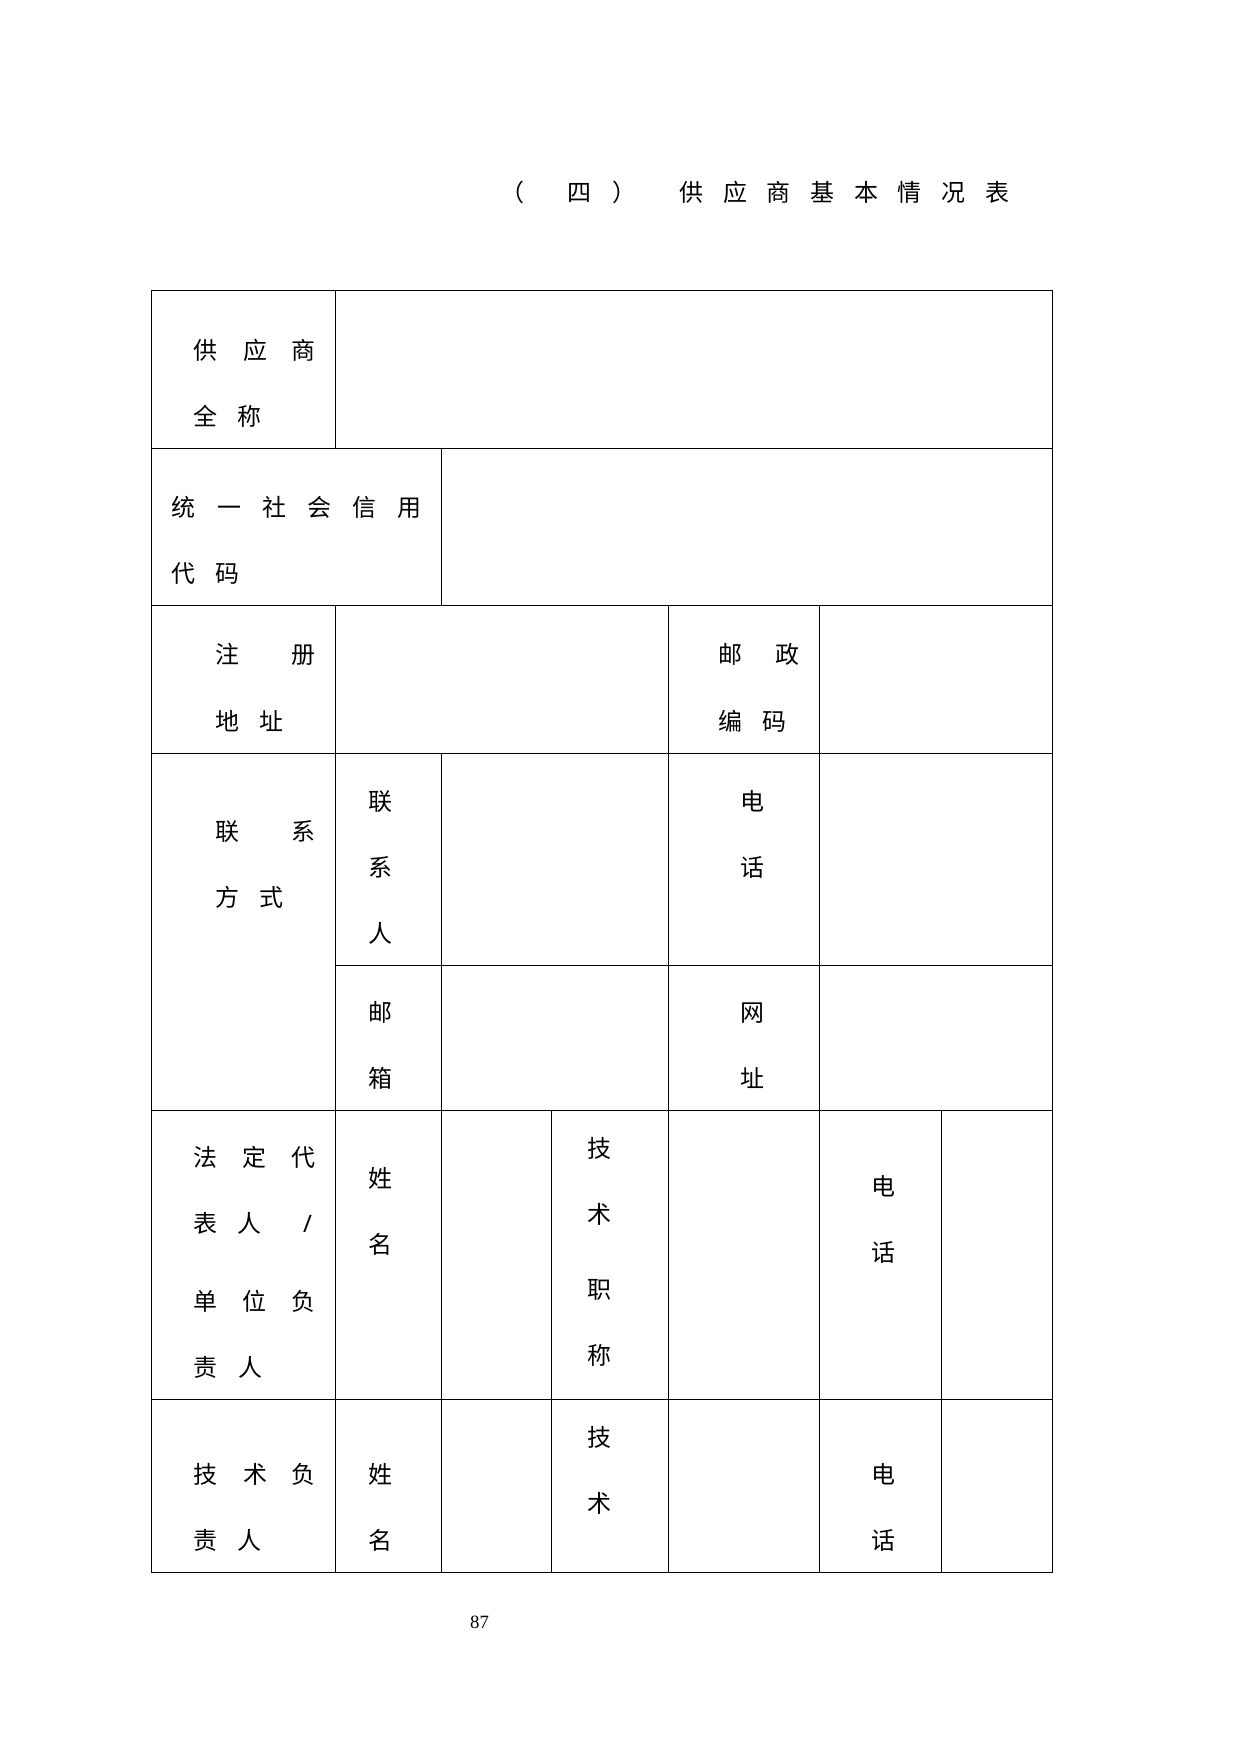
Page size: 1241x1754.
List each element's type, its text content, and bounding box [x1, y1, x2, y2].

table_cell 技术负责人 [152, 1400, 335, 1572]
table_cell 网址 [669, 966, 819, 1110]
table_cell 邮箱 [336, 966, 441, 1110]
table_cell 联系方式 [152, 754, 335, 1110]
table_cell [336, 606, 668, 753]
table_cell 电话 [669, 754, 819, 965]
table_cell 邮政编码 [669, 606, 819, 753]
text （ 四） 供应商基本情况表 [488, 158, 1090, 224]
table_cell 姓名 [336, 1400, 441, 1572]
table_cell [820, 966, 1052, 1110]
table_cell 电话 [820, 1400, 941, 1572]
table_cell 技术 职称 [552, 1400, 668, 1572]
table_cell [669, 1400, 819, 1572]
table_header 供应商全称 [152, 291, 335, 448]
table_cell [442, 1400, 551, 1572]
table_cell [942, 1400, 1052, 1572]
table_cell [442, 966, 668, 1110]
table_cell [820, 754, 1052, 965]
table_cell 电话 [820, 1111, 941, 1399]
table_cell 统一社会信用代码 [152, 449, 441, 605]
table_cell 姓名 [336, 1111, 441, 1399]
table_cell [669, 1111, 819, 1399]
table_cell [442, 754, 668, 965]
table_cell [442, 1111, 551, 1399]
table_cell [942, 1111, 1052, 1399]
table_cell 技术 职称 [552, 1111, 668, 1399]
table_cell 法定代表人/ 单位负责人 [152, 1111, 335, 1399]
table_cell [442, 449, 1052, 605]
table_cell 注册地址 [152, 606, 335, 753]
table_cell 联系人 [336, 754, 441, 965]
table_cell [820, 606, 1052, 753]
table_header [336, 291, 1052, 448]
